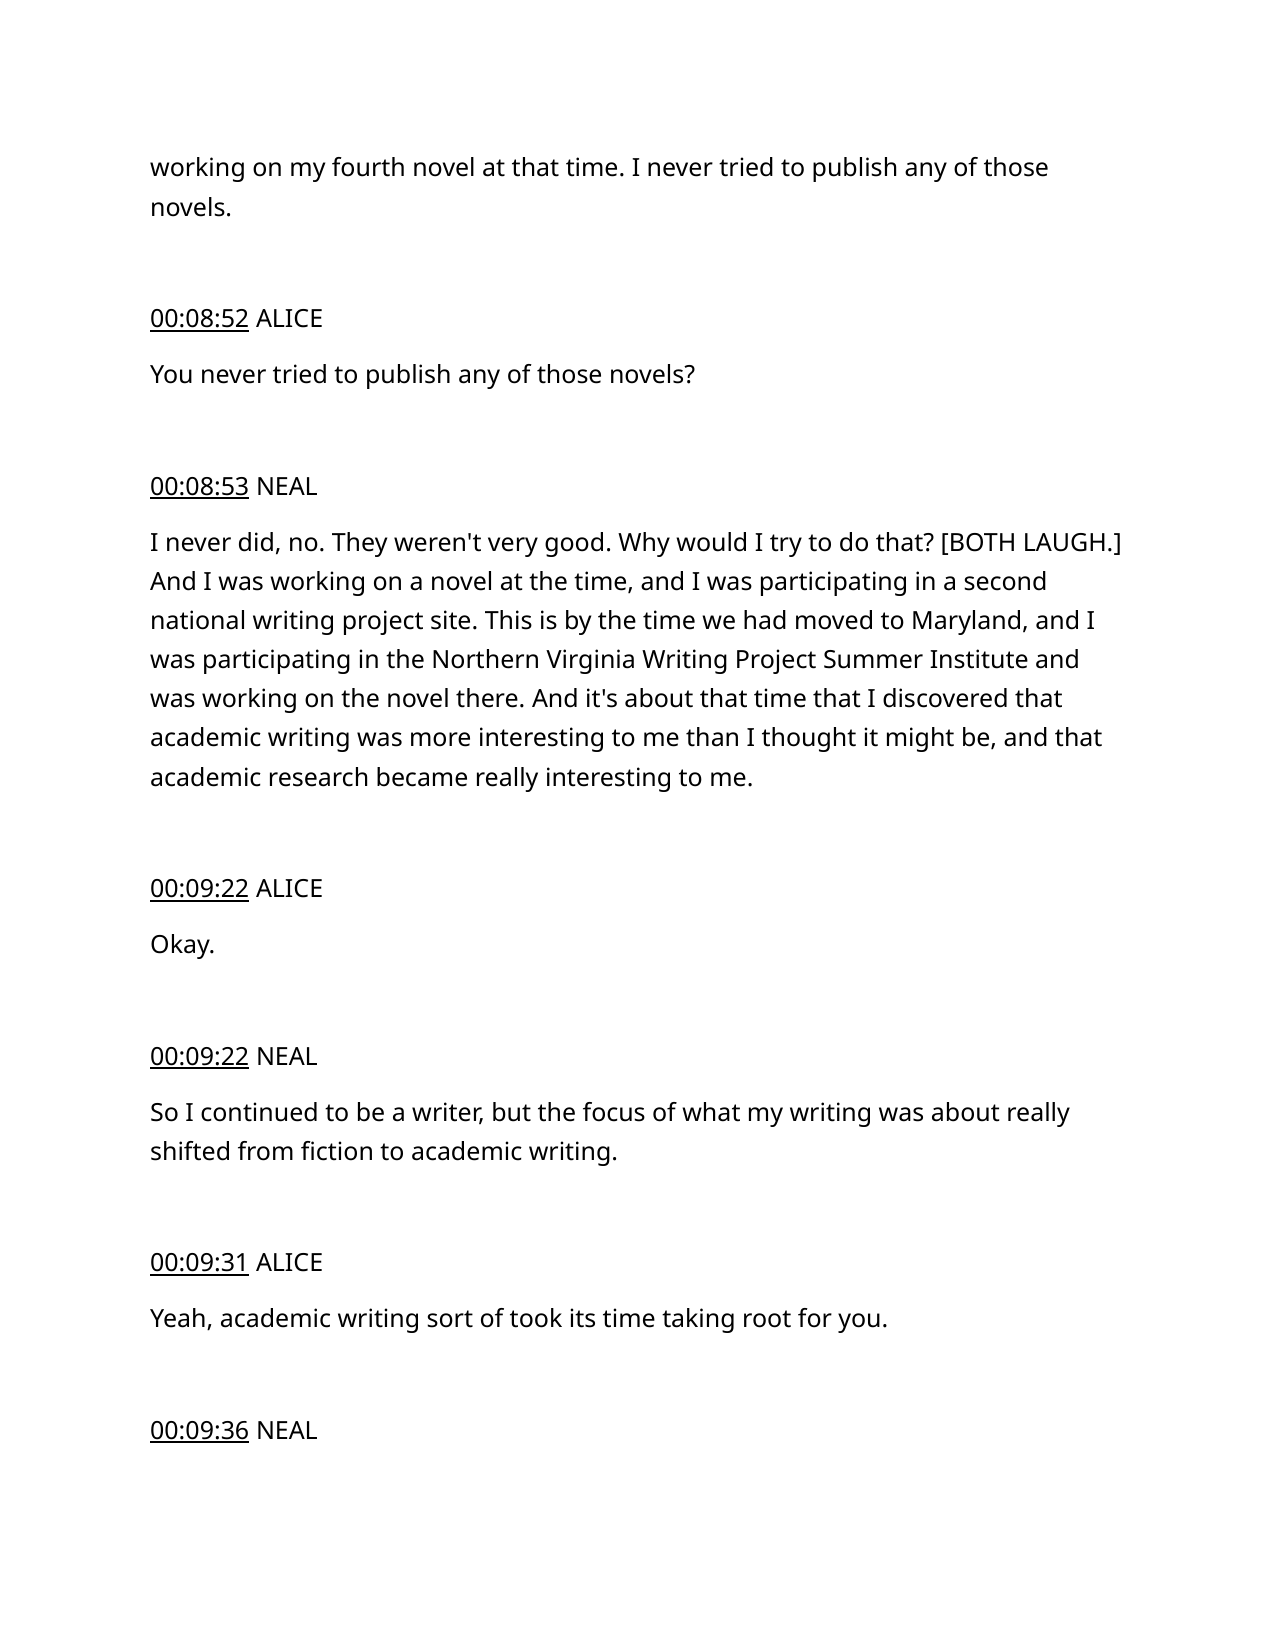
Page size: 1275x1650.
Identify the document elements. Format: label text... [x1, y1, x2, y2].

text 00:08:53 NEAL [150, 468, 1125, 502]
text You never tried to publish any of those novels? [150, 357, 1125, 391]
text 00:09:31 ALICE [150, 1245, 1125, 1279]
text 00:09:22 ALICE [150, 871, 1125, 905]
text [150, 150, 1125, 223]
text I never did, no. They weren't very good. Why would I try to do that? [BOTH LAUGH.] And I was working on a novel at the time, and I was participating in a second national writing project site. This is by the time we had moved to Maryland, and I was participating in the Northern Virginia Writing Project Summer Institute and was working on the novel there. And it's about that time that I discovered that academic writing was more interesting to me than I thought it might be, and that academic research became really interesting to me. [150, 524, 1125, 793]
text Okay. [150, 927, 1125, 961]
text 00:09:22 NEAL [150, 1038, 1125, 1072]
text 00:09:36 NEAL [150, 1412, 1125, 1447]
text Yeah, academic writing sort of took its time taking root for you. [150, 1301, 1125, 1335]
text 00:08:52 ALICE [150, 301, 1125, 335]
text So I continued to be a writer, but the focus of what my writing was about really shifted from fiction to academic writing. [150, 1094, 1125, 1167]
